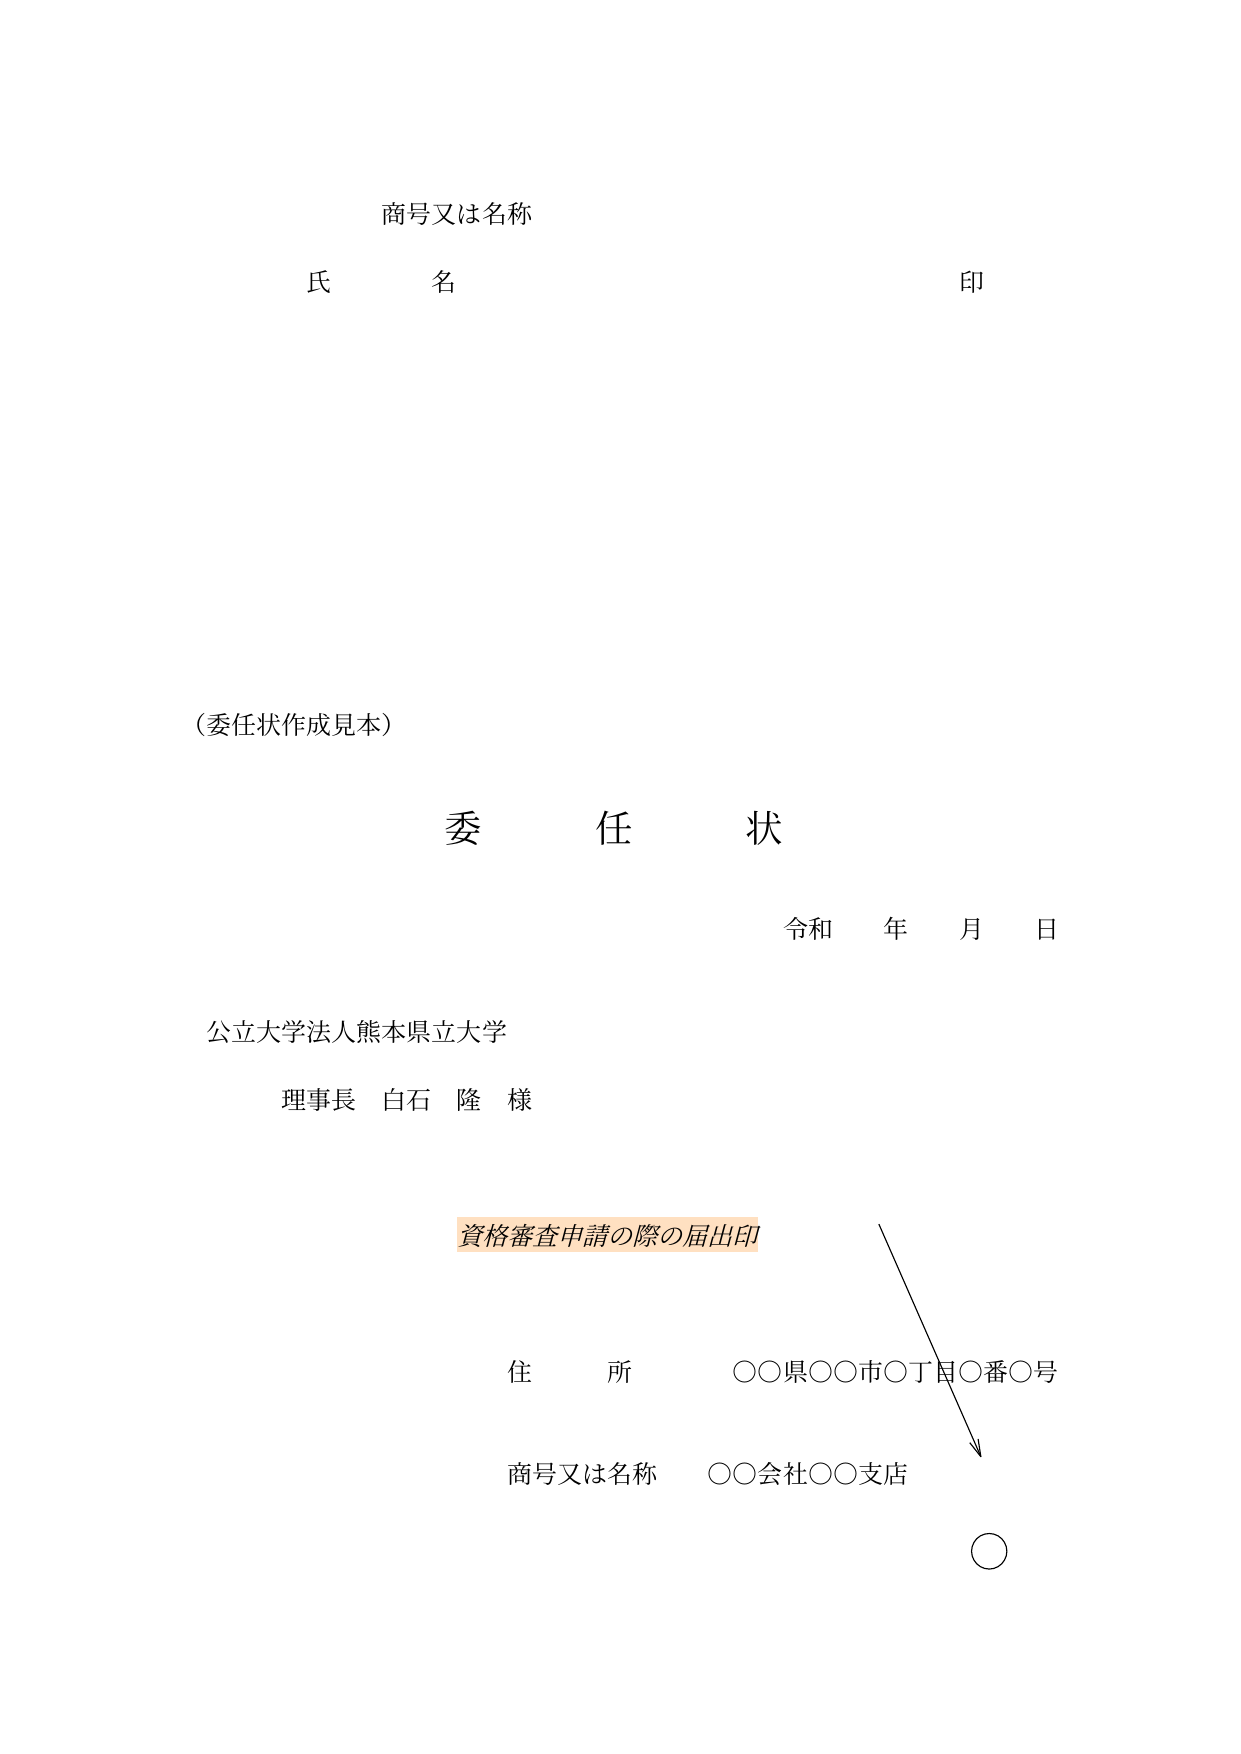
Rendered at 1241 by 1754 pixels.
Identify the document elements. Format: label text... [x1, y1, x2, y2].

text 公立大学法人熊本県立大学 [181, 996, 1059, 1064]
text （委任状作成見本） [181, 689, 1059, 758]
text 令和 年 月 日 [181, 894, 1059, 962]
text 住 所 ○○県○○市○丁目○番○号 [181, 1337, 957, 1405]
text 理事長 白石 隆 様 [181, 1064, 1059, 1132]
text 商号又は名称 [181, 179, 1059, 247]
text 商号又は名称 ○○会社○○支店 [181, 1439, 1059, 1507]
text 資格審査申請の際の届出印 [181, 1201, 1059, 1269]
text 氏 名 印 [181, 247, 1059, 315]
text 委 任 状 [181, 792, 1059, 860]
text 住 所 ○○県○○市○丁目○番○号 [930, 1337, 1059, 1405]
